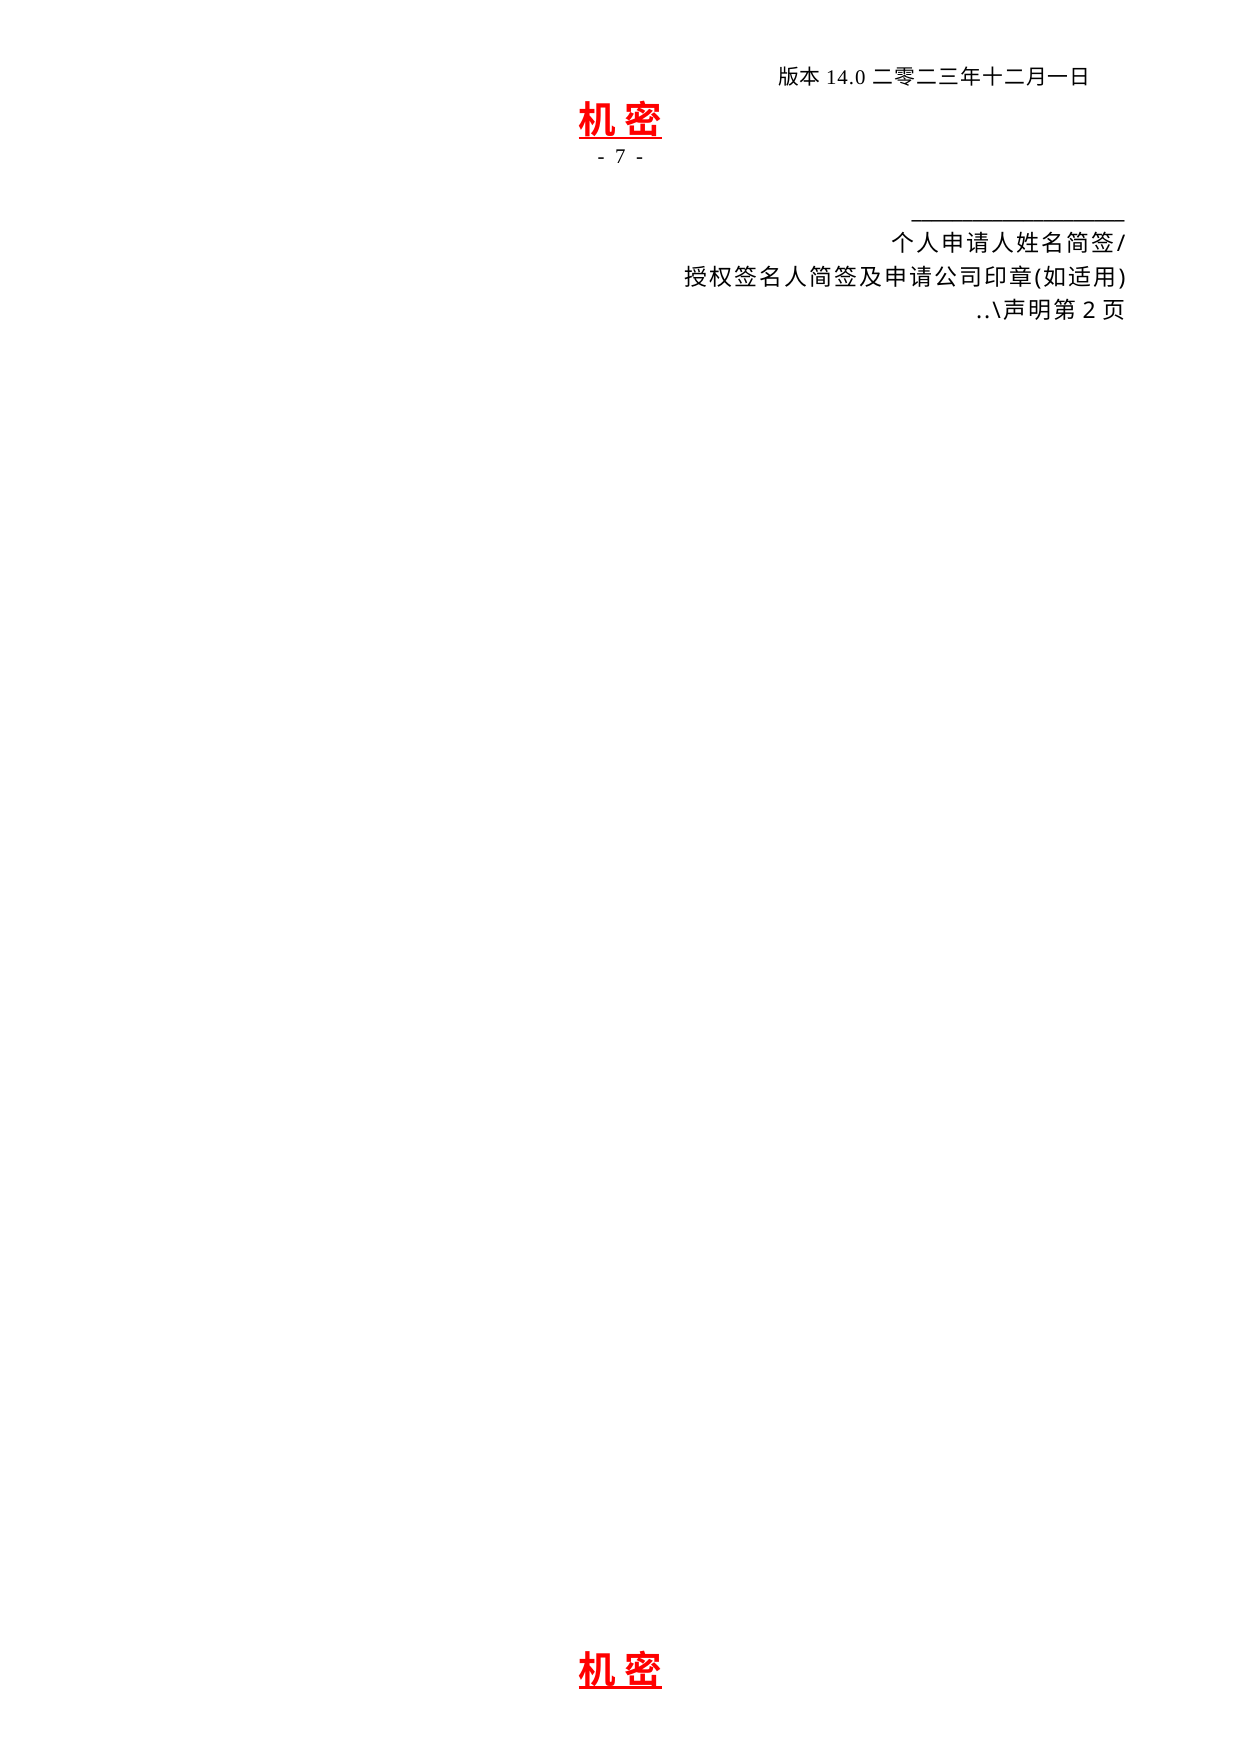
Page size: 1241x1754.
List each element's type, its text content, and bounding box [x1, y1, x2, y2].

text _____________________ [66, 194, 1125, 225]
text 授权签名人简签及申请公司印章(如适用) [66, 259, 1125, 292]
text 个人申请人姓名简签/ [66, 225, 1125, 259]
text ..\声明第2页 [66, 292, 1125, 325]
